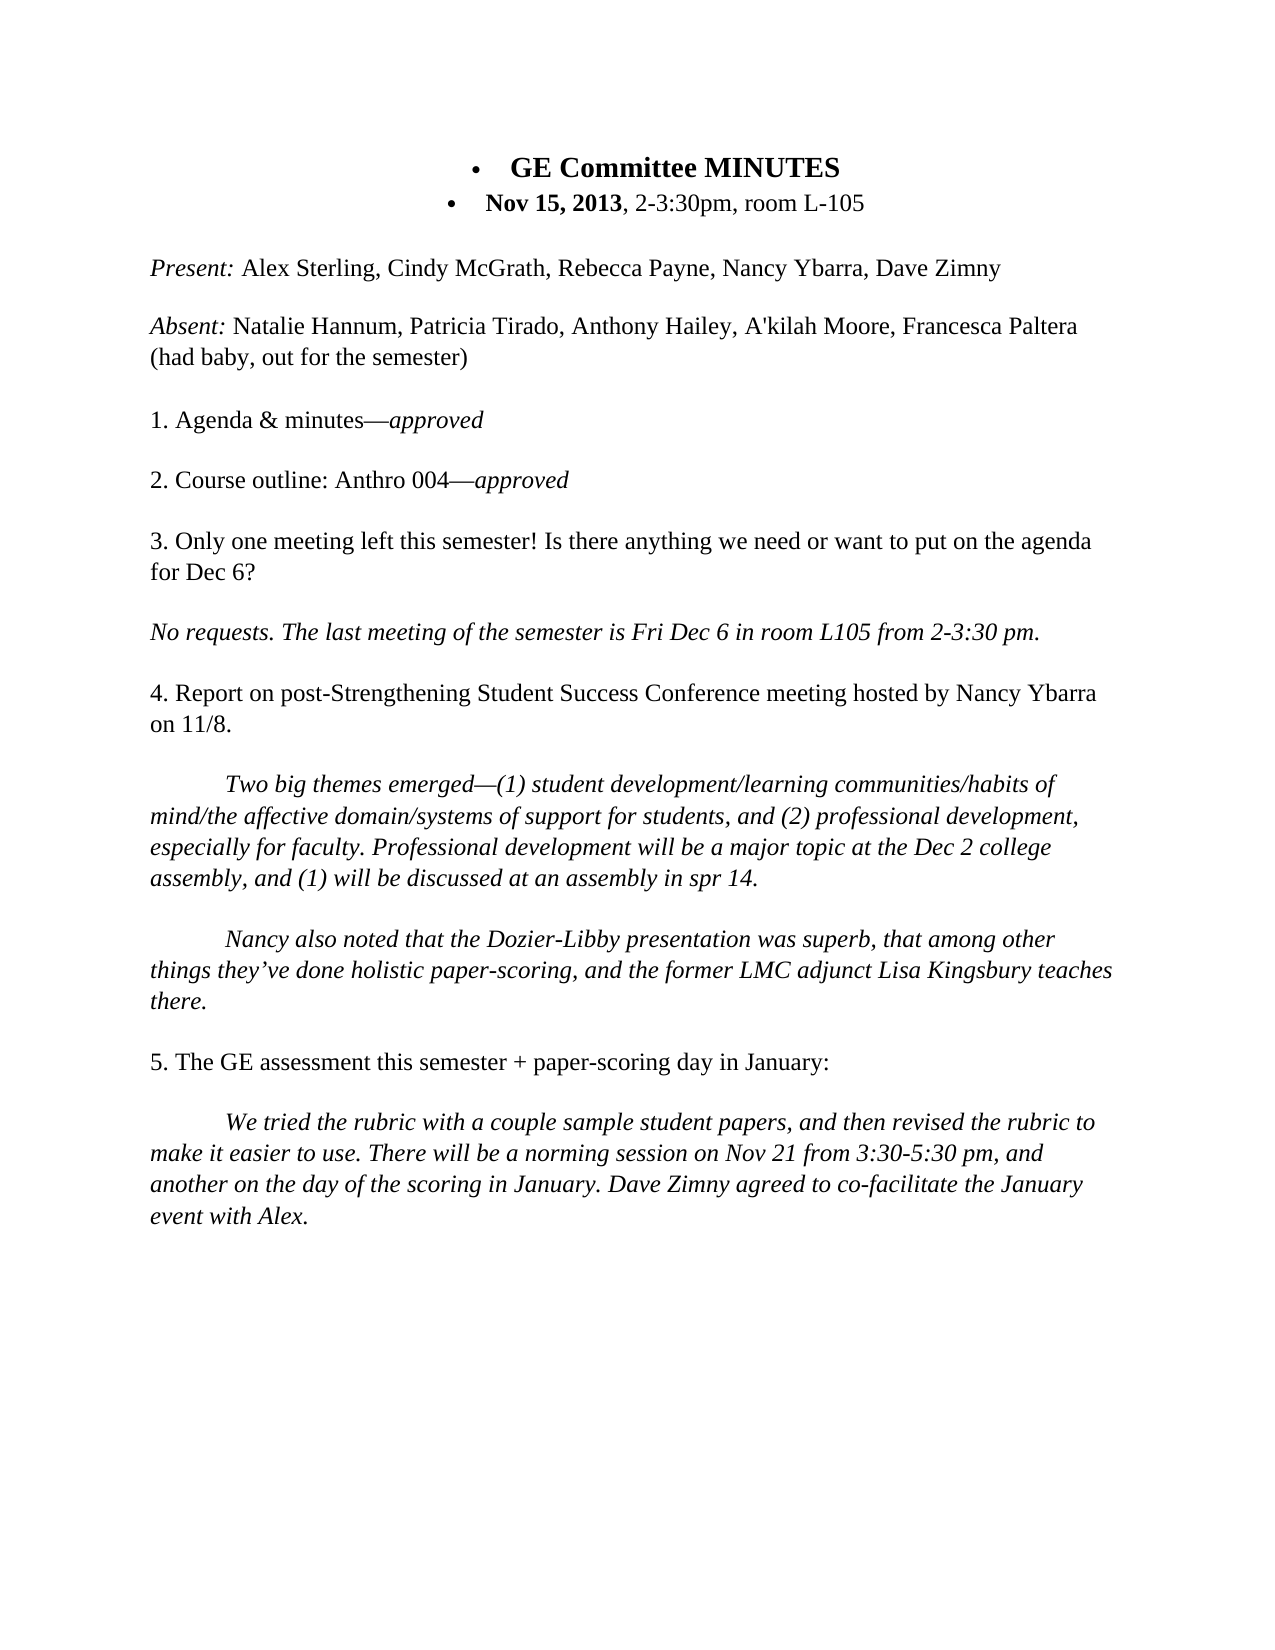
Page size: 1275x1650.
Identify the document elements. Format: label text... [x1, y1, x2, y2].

text Two big themes emerged—(1) student development/learning communities/habits of mind/the affective domain/systems of support for students, and (2) professional development, especially for faculty. Professional development will be a major topic at the Dec 2 college assembly, and (1) will be discussed at an assembly in spr 14. [150, 767, 1125, 892]
text 4. Report on post-Strengthening Student Success Conference meeting hosted by Nancy Ybarra on 11/8. [150, 675, 1125, 738]
text 1. Agenda & minutes—approved [150, 402, 1125, 434]
text 3. Only one meeting left this semester! Is there anything we need or want to put on the agenda for Dec 6? [150, 523, 1125, 586]
text Nancy also noted that the Dozier-Libby presentation was superb, that among other things they’ve done holistic paper-scoring, and the former LMC adjunct Lisa Kingsbury teaches there. [150, 921, 1125, 1015]
text 2. Course outline: Anthro 004—approved [150, 463, 1125, 494]
text No requests. The last meeting of the semester is Fri Dec 6 in room L105 from 2-3:30 pm. [150, 615, 1125, 646]
text 5. The GE assessment this semester + paper-scoring day in January: [150, 1044, 1125, 1075]
text Present: Alex Sterling, Cindy McGrath, Rebecca Payne, Nancy Ybarra, Dave Zimny [150, 251, 1125, 282]
list GE Committee MINUTES [187, 150, 1125, 183]
text Absent: Natalie Hannum, Patricia Tirado, Anthony Hailey, A'kilah Moore, Francesca Paltera (had baby, out for the semester) [150, 311, 1125, 371]
list Nov 15, 2013, 2-3:30pm, room L-105 [187, 188, 1125, 217]
text We tried the rubric with a couple sample student papers, and then revised the rubric to make it easier to use. There will be a norming session on Nov 21 from 3:30-5:30 pm, and another on the day of the scoring in January. Dave Zimny agreed to co-facilitate the January event with Alex. [150, 1104, 1125, 1229]
